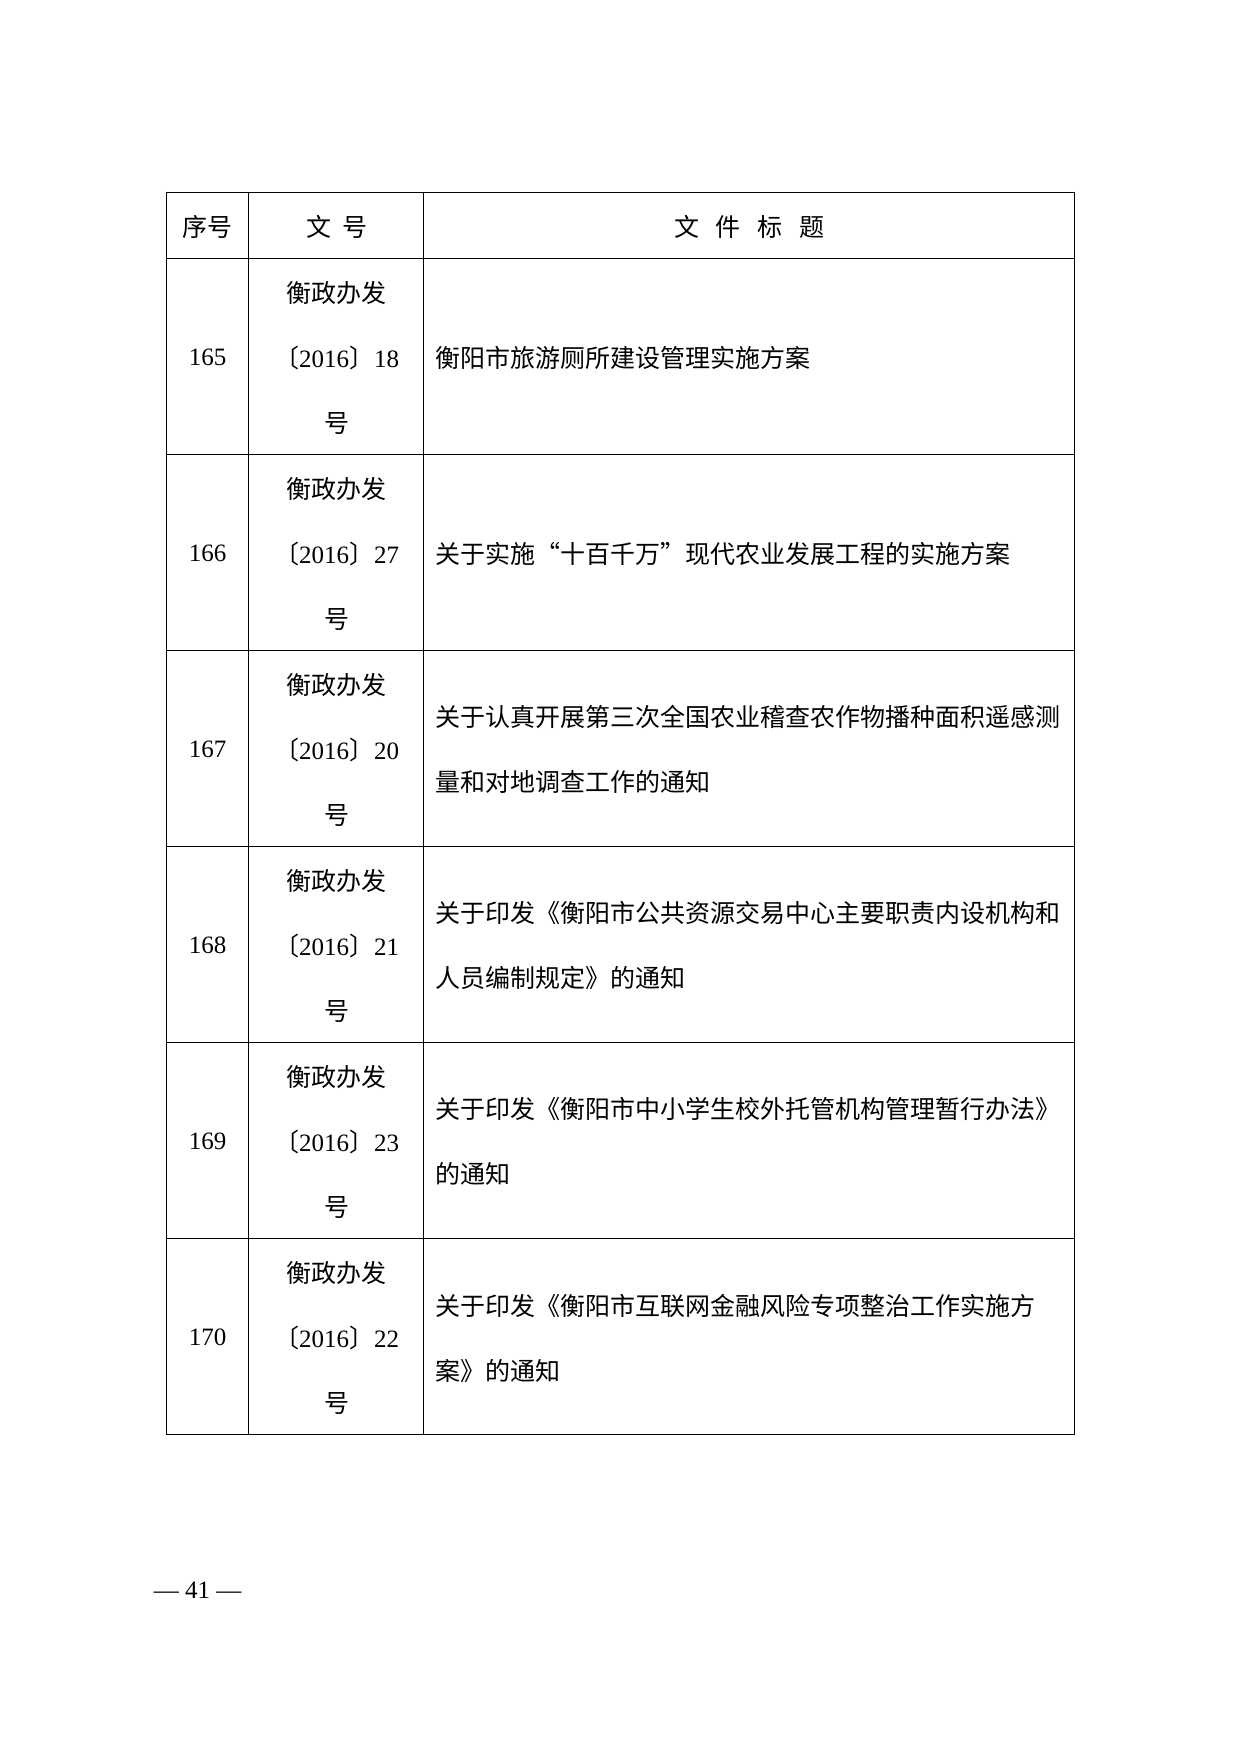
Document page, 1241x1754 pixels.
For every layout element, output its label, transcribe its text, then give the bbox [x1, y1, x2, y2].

table_cell 衡政办发〔2016〕27号 [249, 455, 423, 650]
table_cell 关于印发《衡阳市互联网金融风险专项整治工作实施方案》的通知 [424, 1239, 1074, 1434]
table_cell 167 [167, 651, 248, 846]
table_cell 关于印发《衡阳市中小学生校外托管机构管理暂行办法》的通知 [424, 1043, 1074, 1238]
table_cell 165 [167, 259, 248, 454]
table_cell 166 [167, 455, 248, 650]
table_cell 关于印发《衡阳市公共资源交易中心主要职责内设机构和人员编制规定》的通知 [424, 847, 1074, 1042]
table_cell 关于认真开展第三次全国农业稽查农作物播种面积遥感测量和对地调查工作的通知 [424, 651, 1074, 846]
table_cell 关于实施“十百千万”现代农业发展工程的实施方案 [424, 455, 1074, 650]
table_header 文 号 [249, 193, 423, 258]
table_header 序号 [167, 193, 248, 258]
table_cell 衡政办发〔2016〕20号 [249, 651, 423, 846]
table_cell 衡阳市旅游厕所建设管理实施方案 [424, 259, 1074, 454]
table_cell 衡政办发〔2016〕18号 [249, 259, 423, 454]
table_cell 衡政办发〔2016〕21号 [249, 847, 423, 1042]
table_cell 168 [167, 847, 248, 1042]
table_cell 170 [167, 1239, 248, 1434]
table_cell 169 [167, 1043, 248, 1238]
table_header 文 件 标 题 [424, 193, 1074, 258]
table_cell 衡政办发〔2016〕23号 [249, 1043, 423, 1238]
table_cell 衡政办发〔2016〕22号 [249, 1239, 423, 1434]
